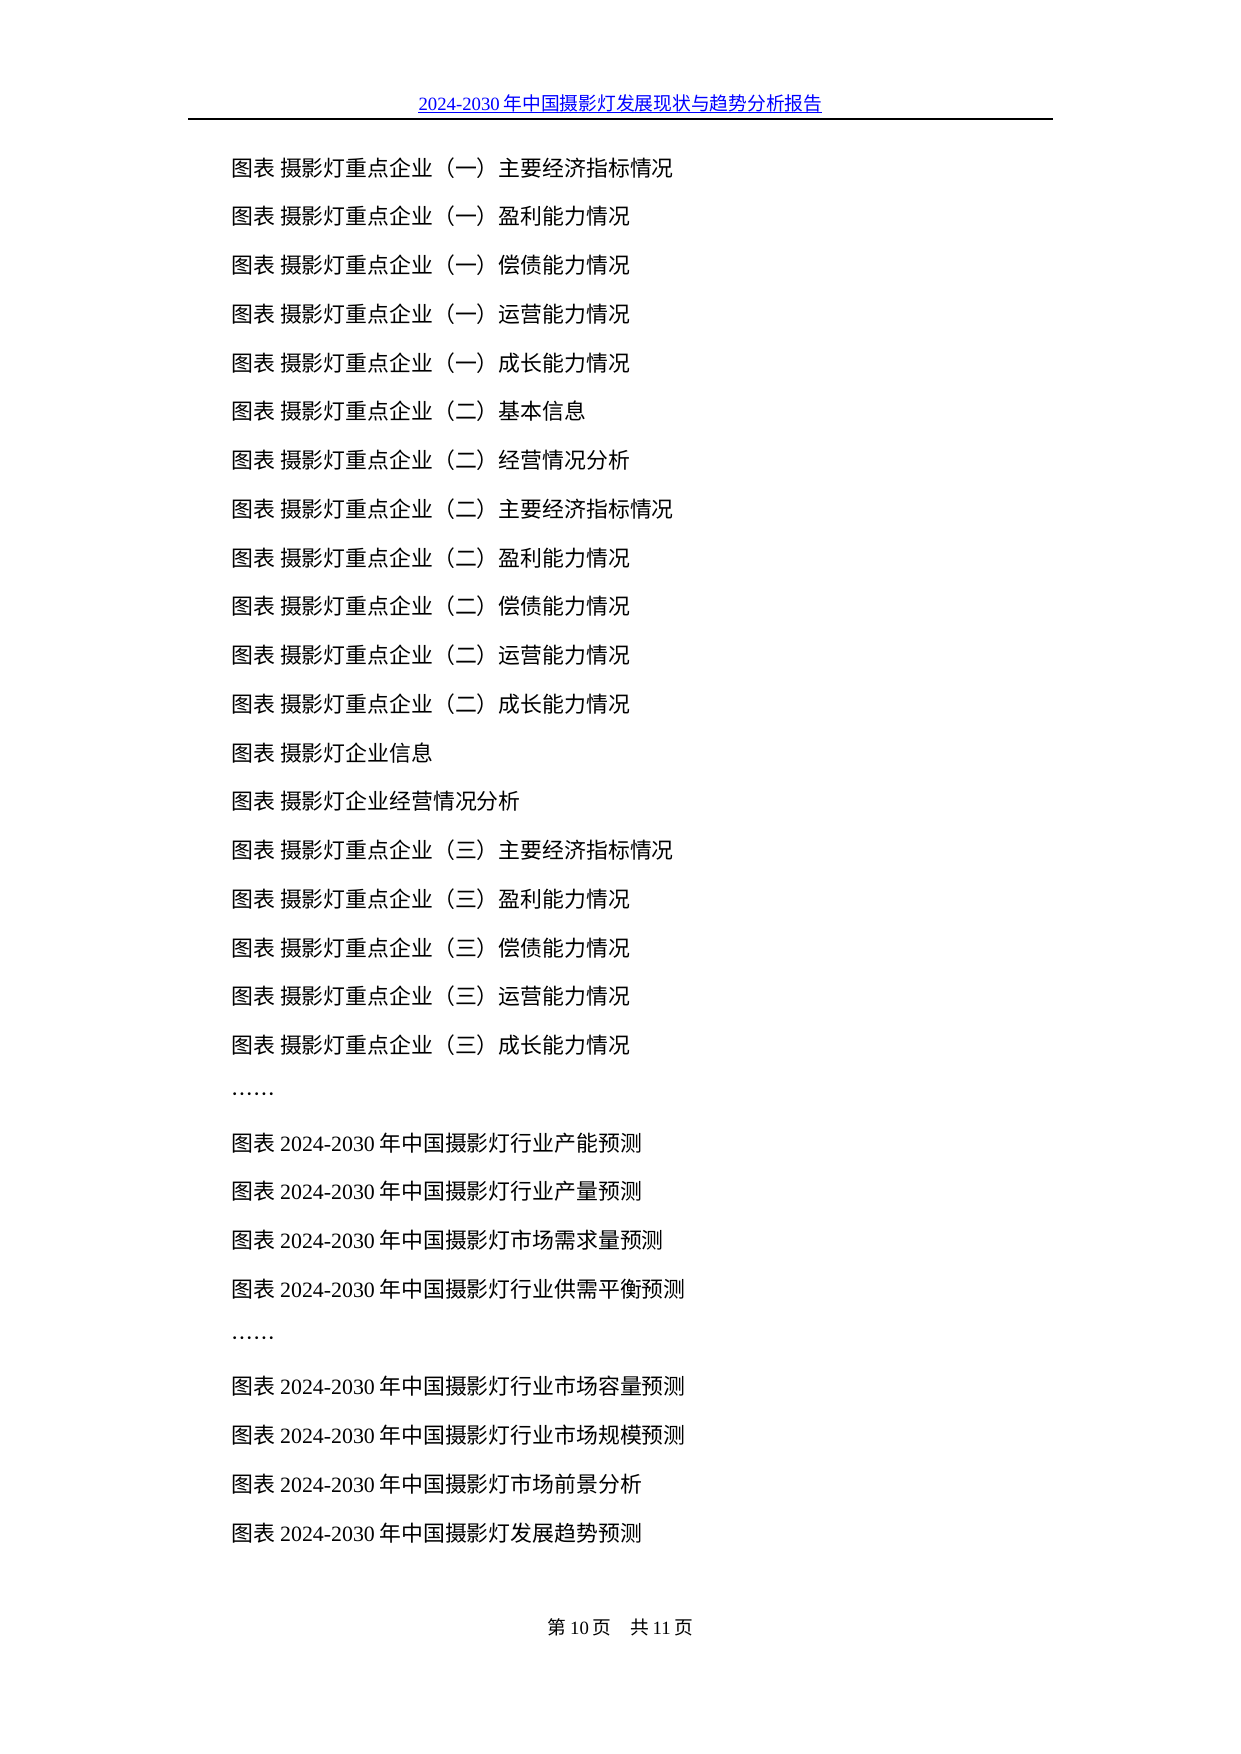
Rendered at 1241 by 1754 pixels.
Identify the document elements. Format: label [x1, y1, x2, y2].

text [187, 150, 1053, 1548]
